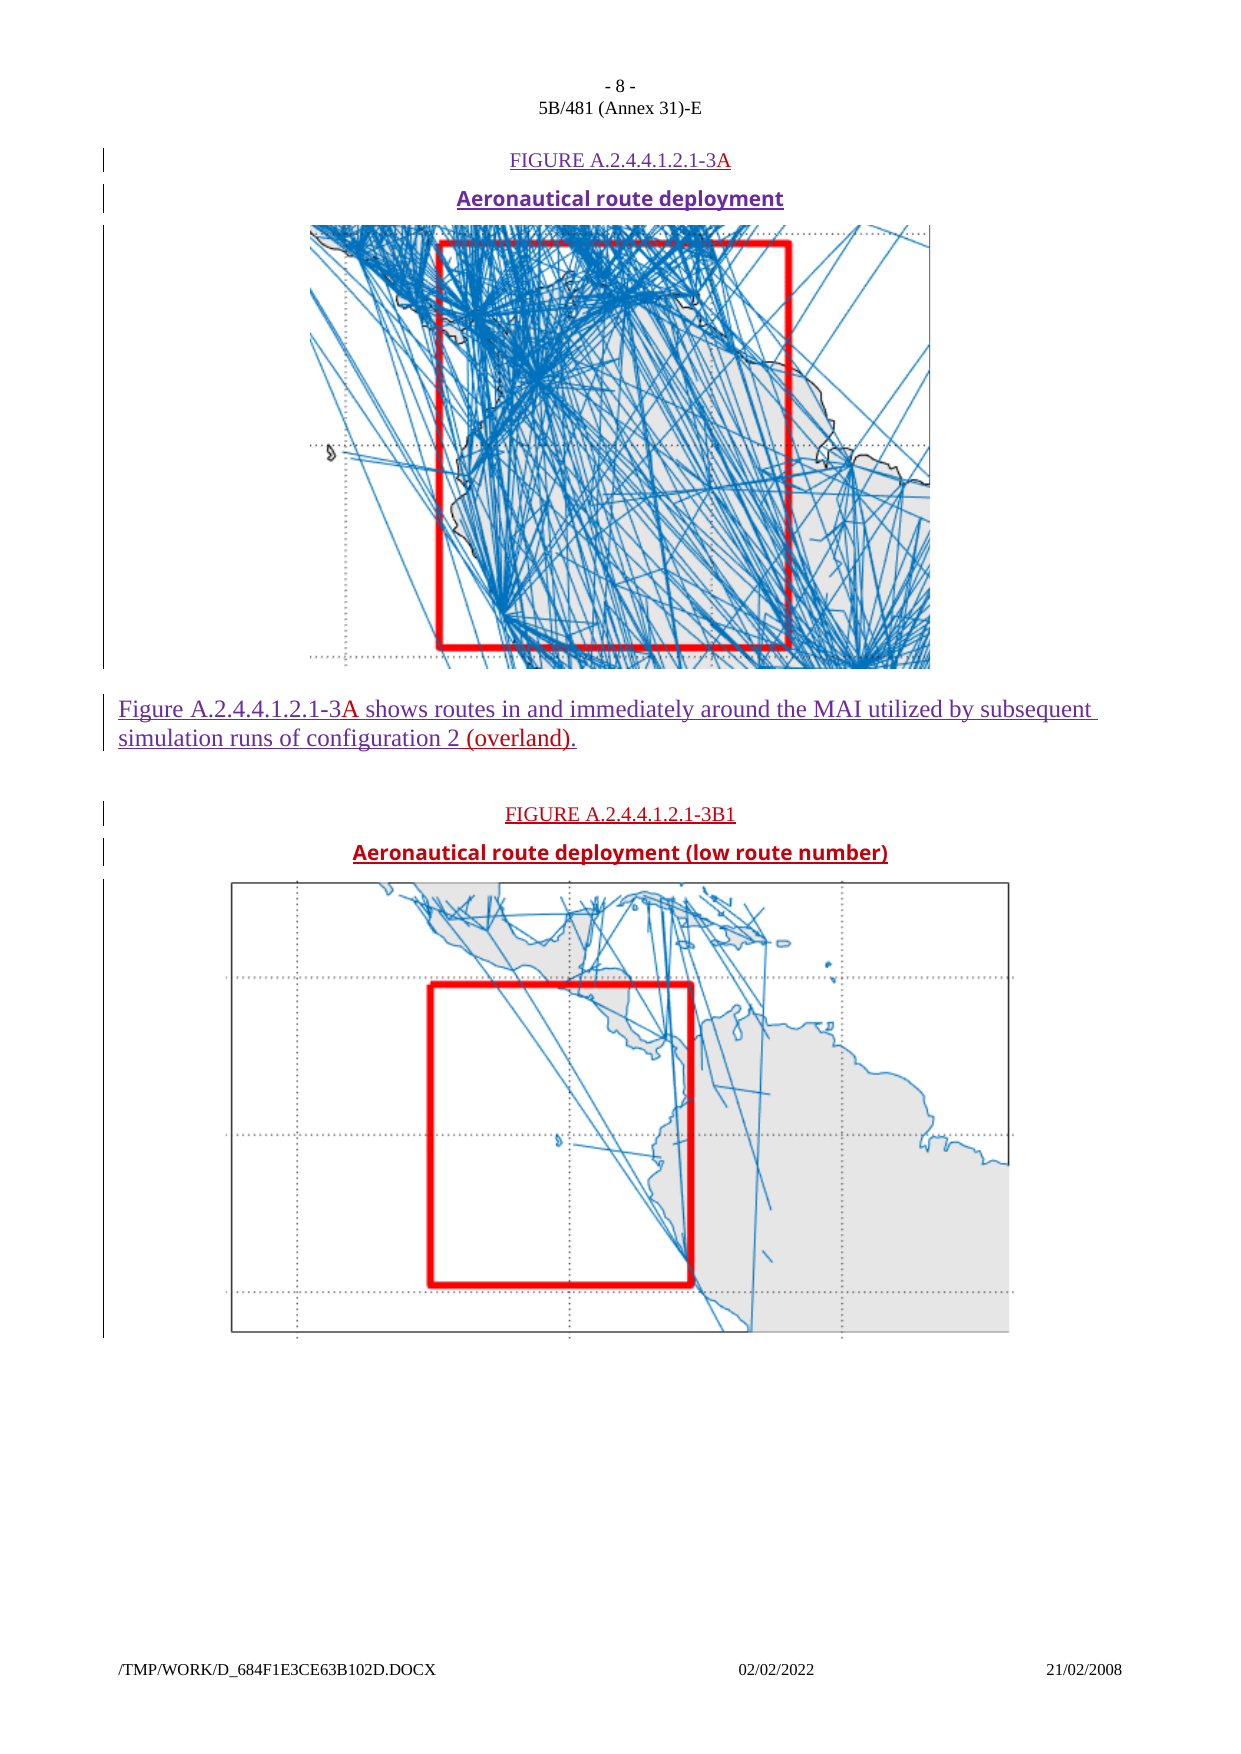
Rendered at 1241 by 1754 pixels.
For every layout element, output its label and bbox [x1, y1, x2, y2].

picture [225, 878, 1015, 1339]
picture [310, 225, 930, 669]
